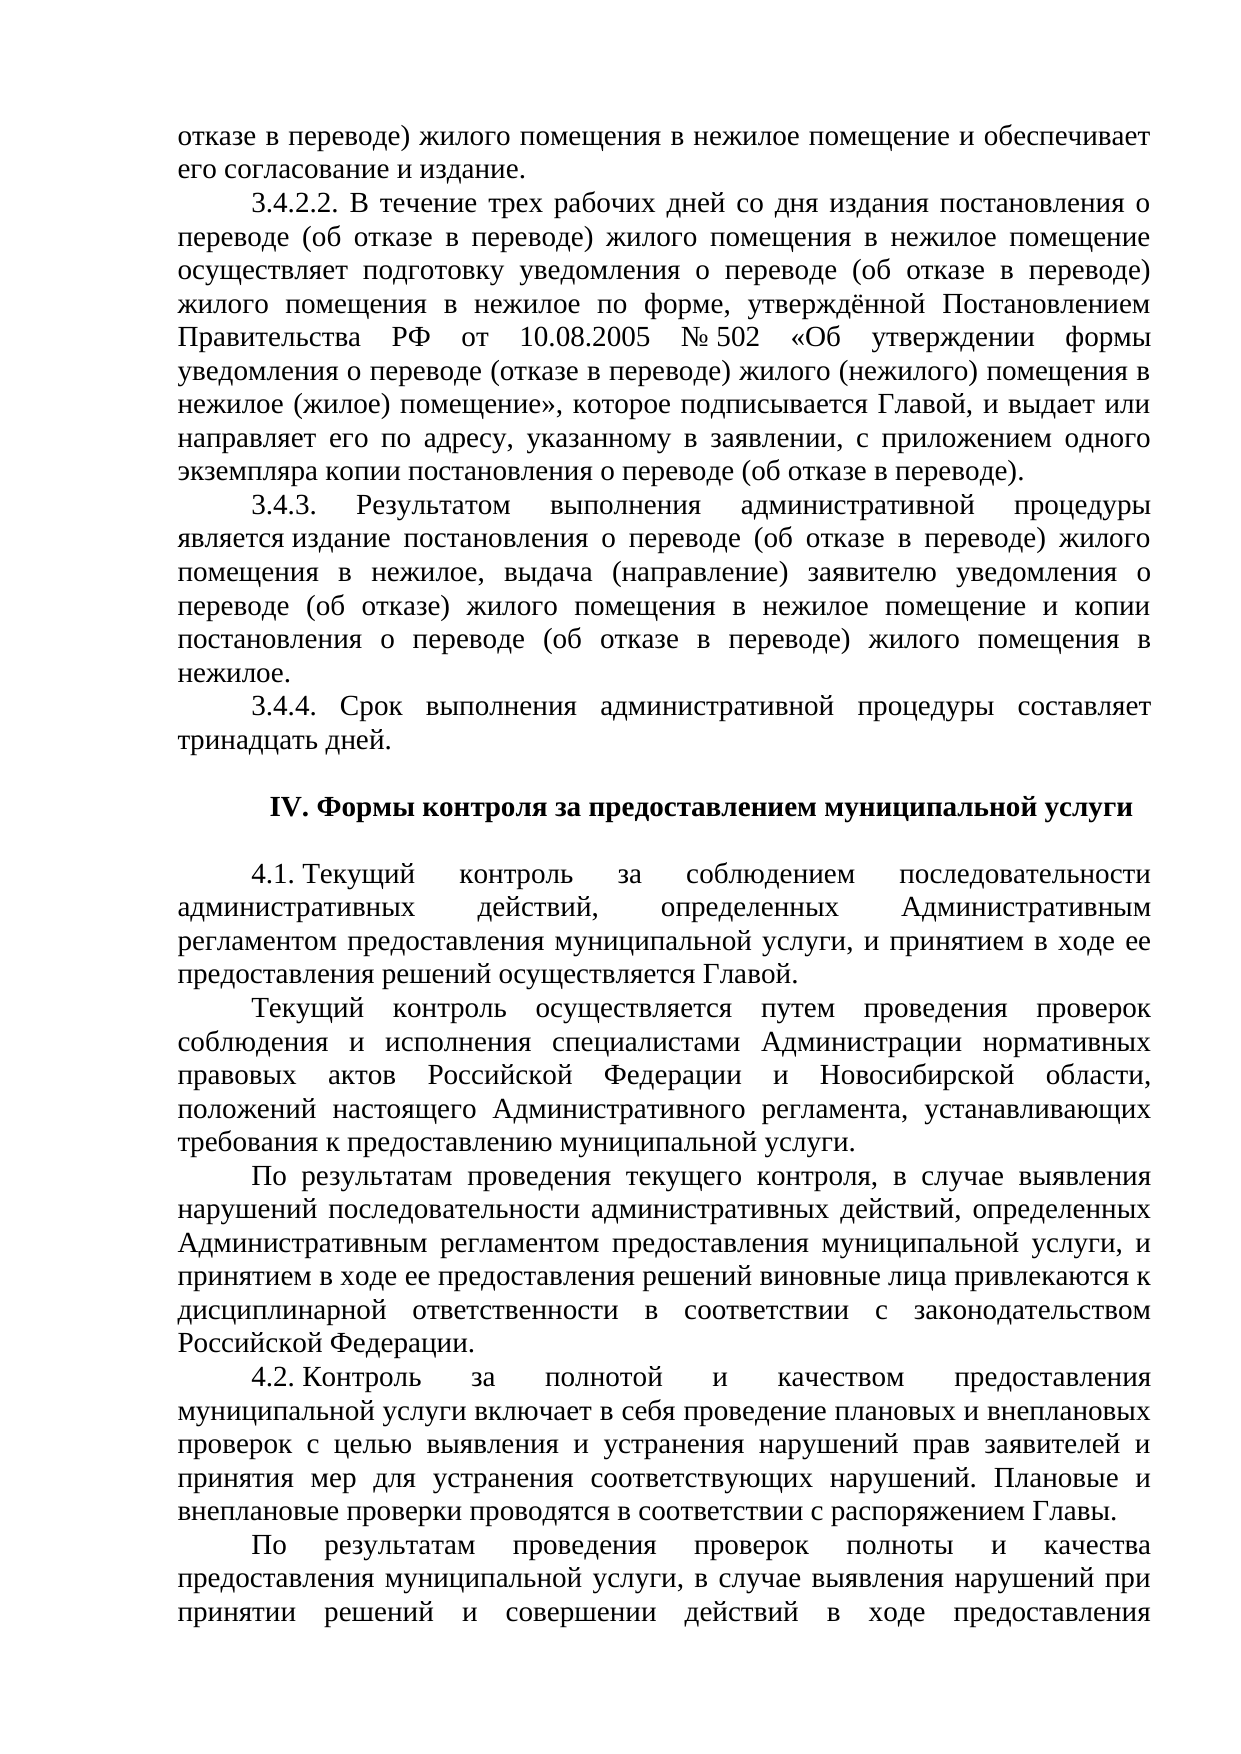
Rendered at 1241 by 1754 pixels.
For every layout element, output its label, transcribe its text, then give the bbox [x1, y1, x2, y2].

text 3.4.4. Срок выполнения административной процедуры составляет тринадцать дней. [177, 688, 1152, 755]
text 4.2. Контроль за полнотой и качеством предоставления муниципальной услуги включает в себя проведение плановых и внеплановых проверок с целью выявления и устранения нарушений прав заявителей и принятия мер для устранения соответствующих нарушений. Плановые и внеплановые проверки проводятся в соответствии с распоряжением Главы. [177, 1359, 1152, 1527]
text 4.1. Текущий контроль за соблюдением последовательности административных действий, определенных Административным регламентом предоставления муниципальной услуги, и принятием в ходе ее предоставления решений осуществляется Главой. [177, 856, 1152, 990]
text 3.4.2.2. В течение трех рабочих дней со дня издания постановления о переводе (об отказе в переводе) жилого помещения в нежилое помещение осуществляет подготовку уведомления о переводе (об отказе в переводе) жилого помещения в нежилое по форме, утверждённой Постановлением Правительства РФ от 10.08.2005 № 502 «Об утверждении формы уведомления о переводе (отказе в переводе) жилого (нежилого) помещения в нежилое (жилое) помещение», которое подписывается Главой, и выдает или направляет его по адресу, указанному в заявлении, с приложением одного экземпляра копии постановления о переводе (об отказе в переводе). [177, 185, 1152, 487]
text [177, 1527, 1152, 1627]
text Текущий контроль осуществляется путем проведения проверок соблюдения и исполнения специалистами Администрации нормативных правовых актов Российской Федерации и Новосибирской области, положений настоящего Административного регламента, устанавливающих требования к предоставлению муниципальной услуги. [177, 990, 1152, 1158]
text IV. Формы контроля за предоставлением муниципальной услуги [177, 789, 1152, 822]
text 3.4.3. Результатом выполнения административной процедуры является издание постановления о переводе (об отказе в переводе) жилого помещения в нежилое, выдача (направление) заявителю уведомления о переводе (об отказе) жилого помещения в нежилое помещение и копии постановления о переводе (об отказе в переводе) жилого помещения в нежилое. [177, 487, 1152, 688]
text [177, 118, 1152, 185]
text По результатам проведения текущего контроля, в случае выявления нарушений последовательности административных действий, определенных Административным регламентом предоставления муниципальной услуги, и принятием в ходе ее предоставления решений виновные лица привлекаются к дисциплинарной ответственности в соответствии с законодательством Российской Федерации. [177, 1158, 1152, 1359]
